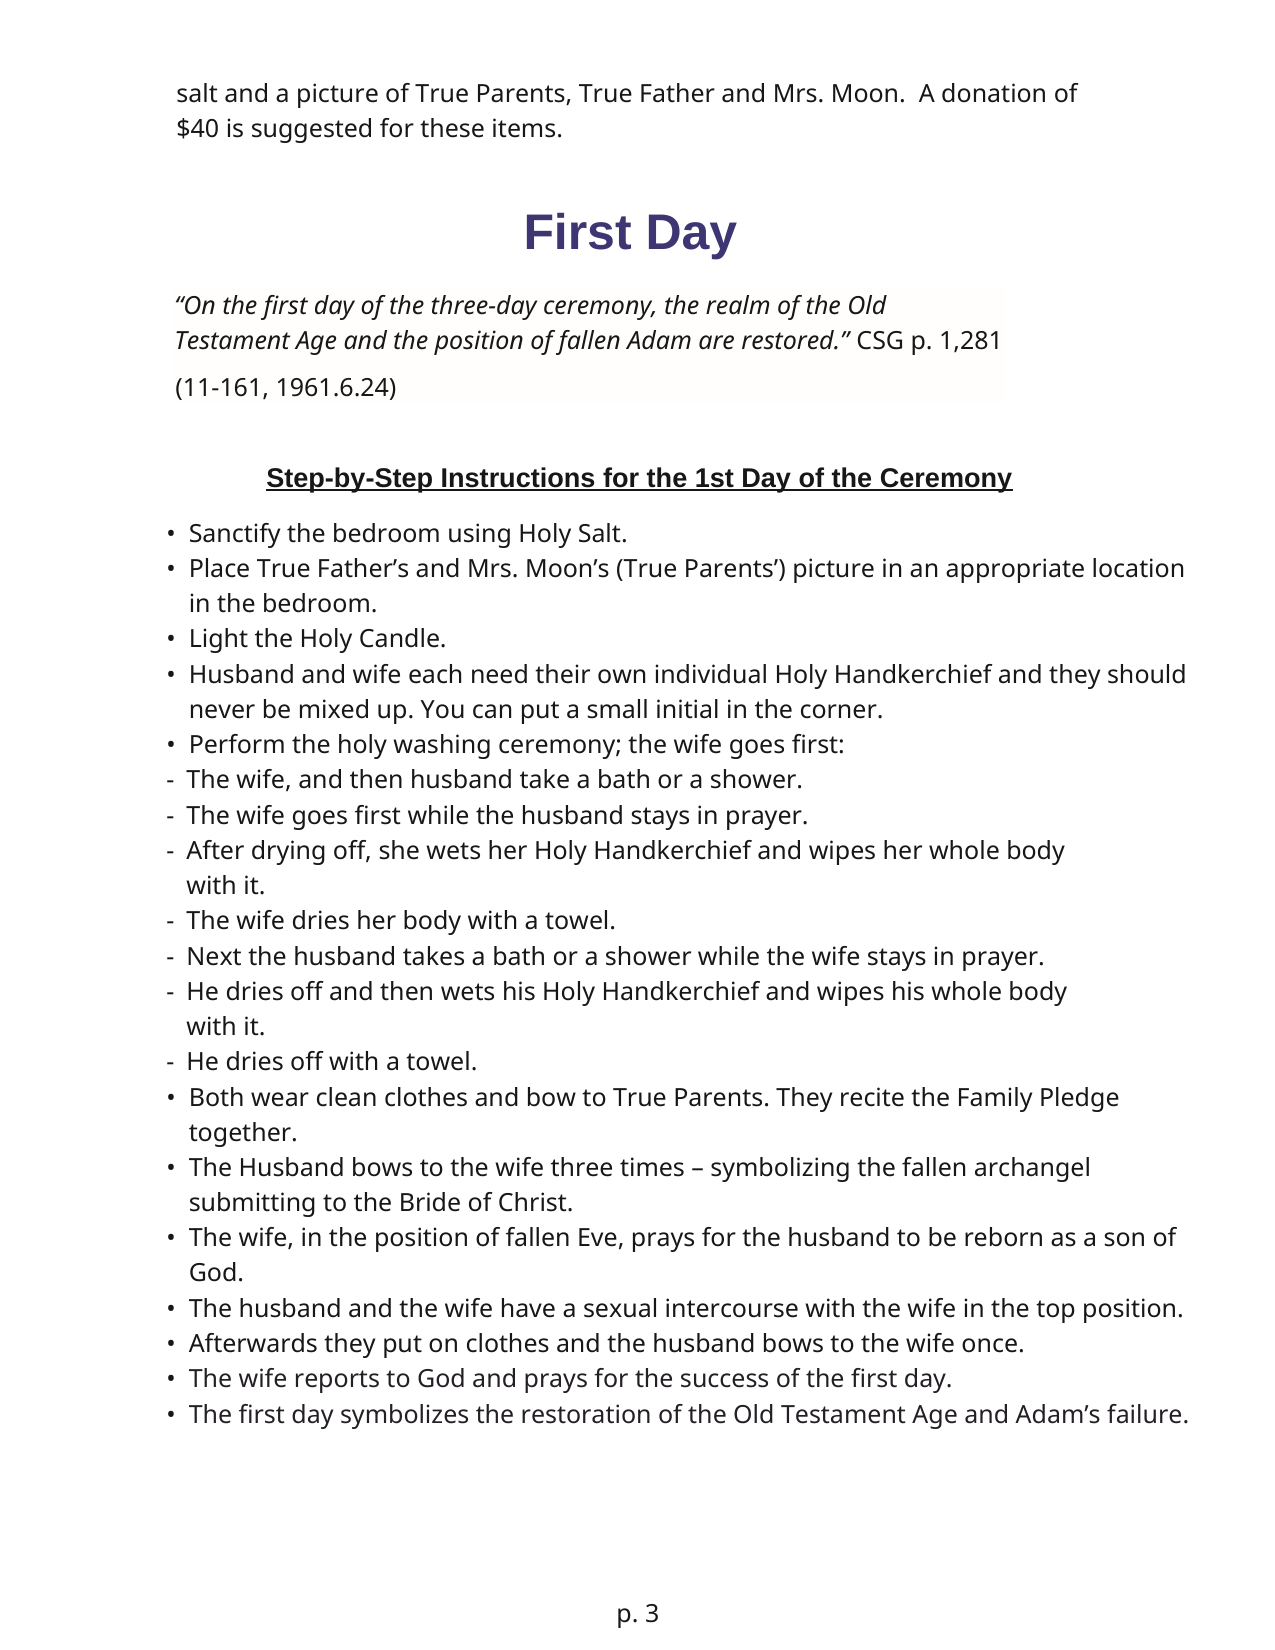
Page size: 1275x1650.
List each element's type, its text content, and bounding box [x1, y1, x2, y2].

list The wife, in the position of fallen Eve, prays for the husband to be reborn as a son of God. [166, 1220, 1190, 1289]
list Perform the holy washing ceremony; the wife goes first: [166, 727, 1190, 761]
list The wife goes first while the husband stays in prayer. [166, 797, 1079, 831]
text “On the first day of the three-day ceremony, the realm of the Old [174, 287, 1005, 321]
subtitle First Day [140, 203, 1120, 260]
list After drying off, she wets her Holy Handkerchief and wipes her whole body with it. [166, 833, 1079, 902]
list The first day symbolizes the restoration of the Old Testament Age and Adam’s failure. [166, 1397, 1190, 1431]
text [175, 76, 1079, 145]
list Husband and wife each need their own individual Holy Handkerchief and they should never be mixed up. You can put a small initial in the corner. [166, 656, 1190, 726]
list Sanctify the bedroom using Holy Salt. [166, 516, 1190, 549]
list Place True Father’s and Mrs. Moon’s (True Parents’) picture in an appropriate location in the bedroom. [166, 551, 1190, 620]
list The wife, and then husband take a bath or a shower. [166, 762, 1079, 796]
list Next the husband takes a bath or a shower while the wife stays in prayer. [166, 938, 1079, 972]
subtitle Step-by-Step Instructions for the 1st Day of the Ceremony [266, 462, 1190, 493]
list Afterwards they put on clothes and the husband bows to the wife once. [166, 1326, 1190, 1359]
list He dries off with a towel. [166, 1044, 1079, 1078]
text Testament Age and the position of fallen Adam are restored.” CSG p. 1,281 (11-161, 1961.6.24) [174, 322, 1005, 404]
list The Husband bows to the wife three times – symbolizing the fallen archangel submitting to the Bride of Christ. [166, 1149, 1190, 1219]
list The husband and the wife have a sexual intercourse with the wife in the top position. [166, 1290, 1190, 1324]
list The wife dries her body with a towel. [166, 903, 1079, 937]
list The wife reports to God and prays for the success of the first day. [166, 1361, 1190, 1395]
list Light the Holy Candle. [166, 621, 1190, 655]
list Both wear clean clothes and bow to True Parents. They recite the Family Pledge together. [166, 1079, 1190, 1148]
list He dries off and then wets his Holy Handkerchief and wipes his whole body with it. [166, 974, 1079, 1043]
